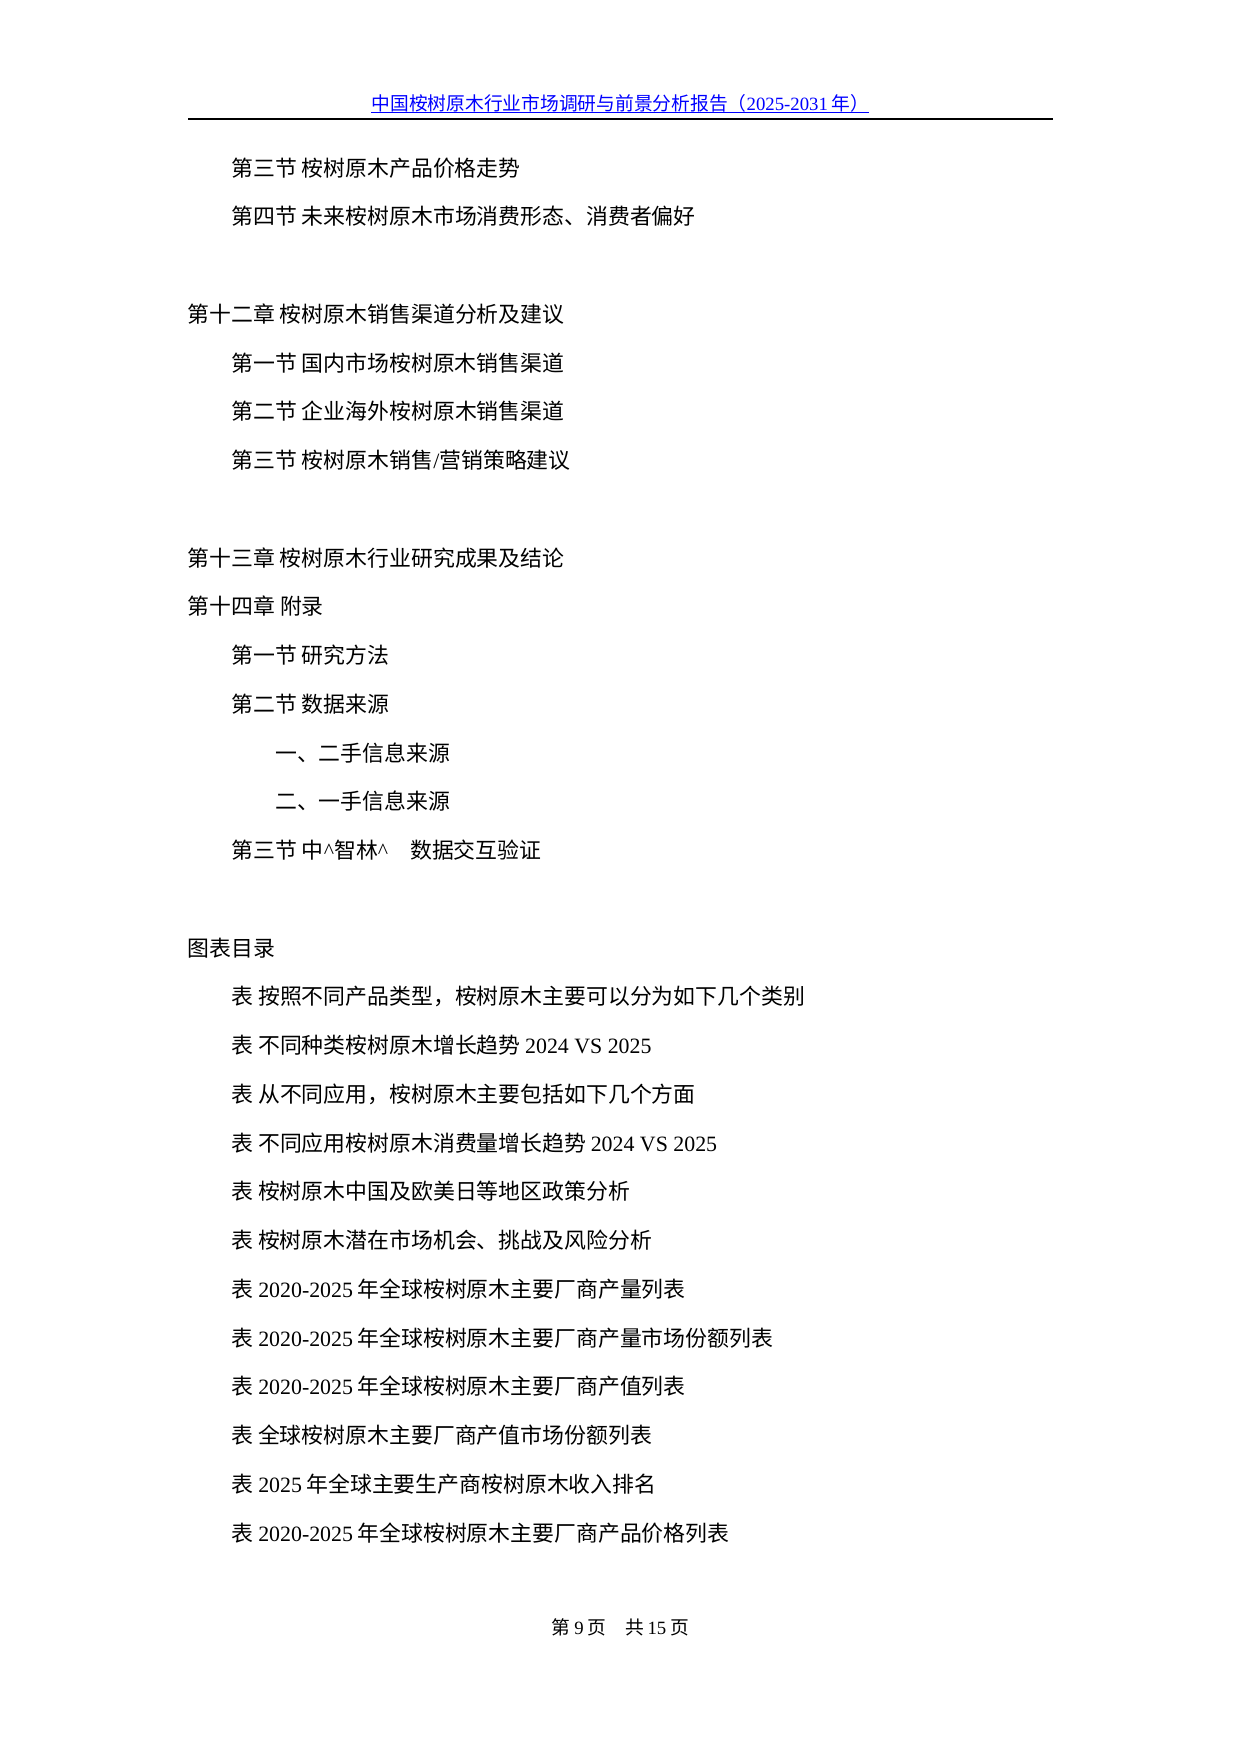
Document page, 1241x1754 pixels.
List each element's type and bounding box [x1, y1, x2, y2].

text [187, 150, 1053, 1548]
